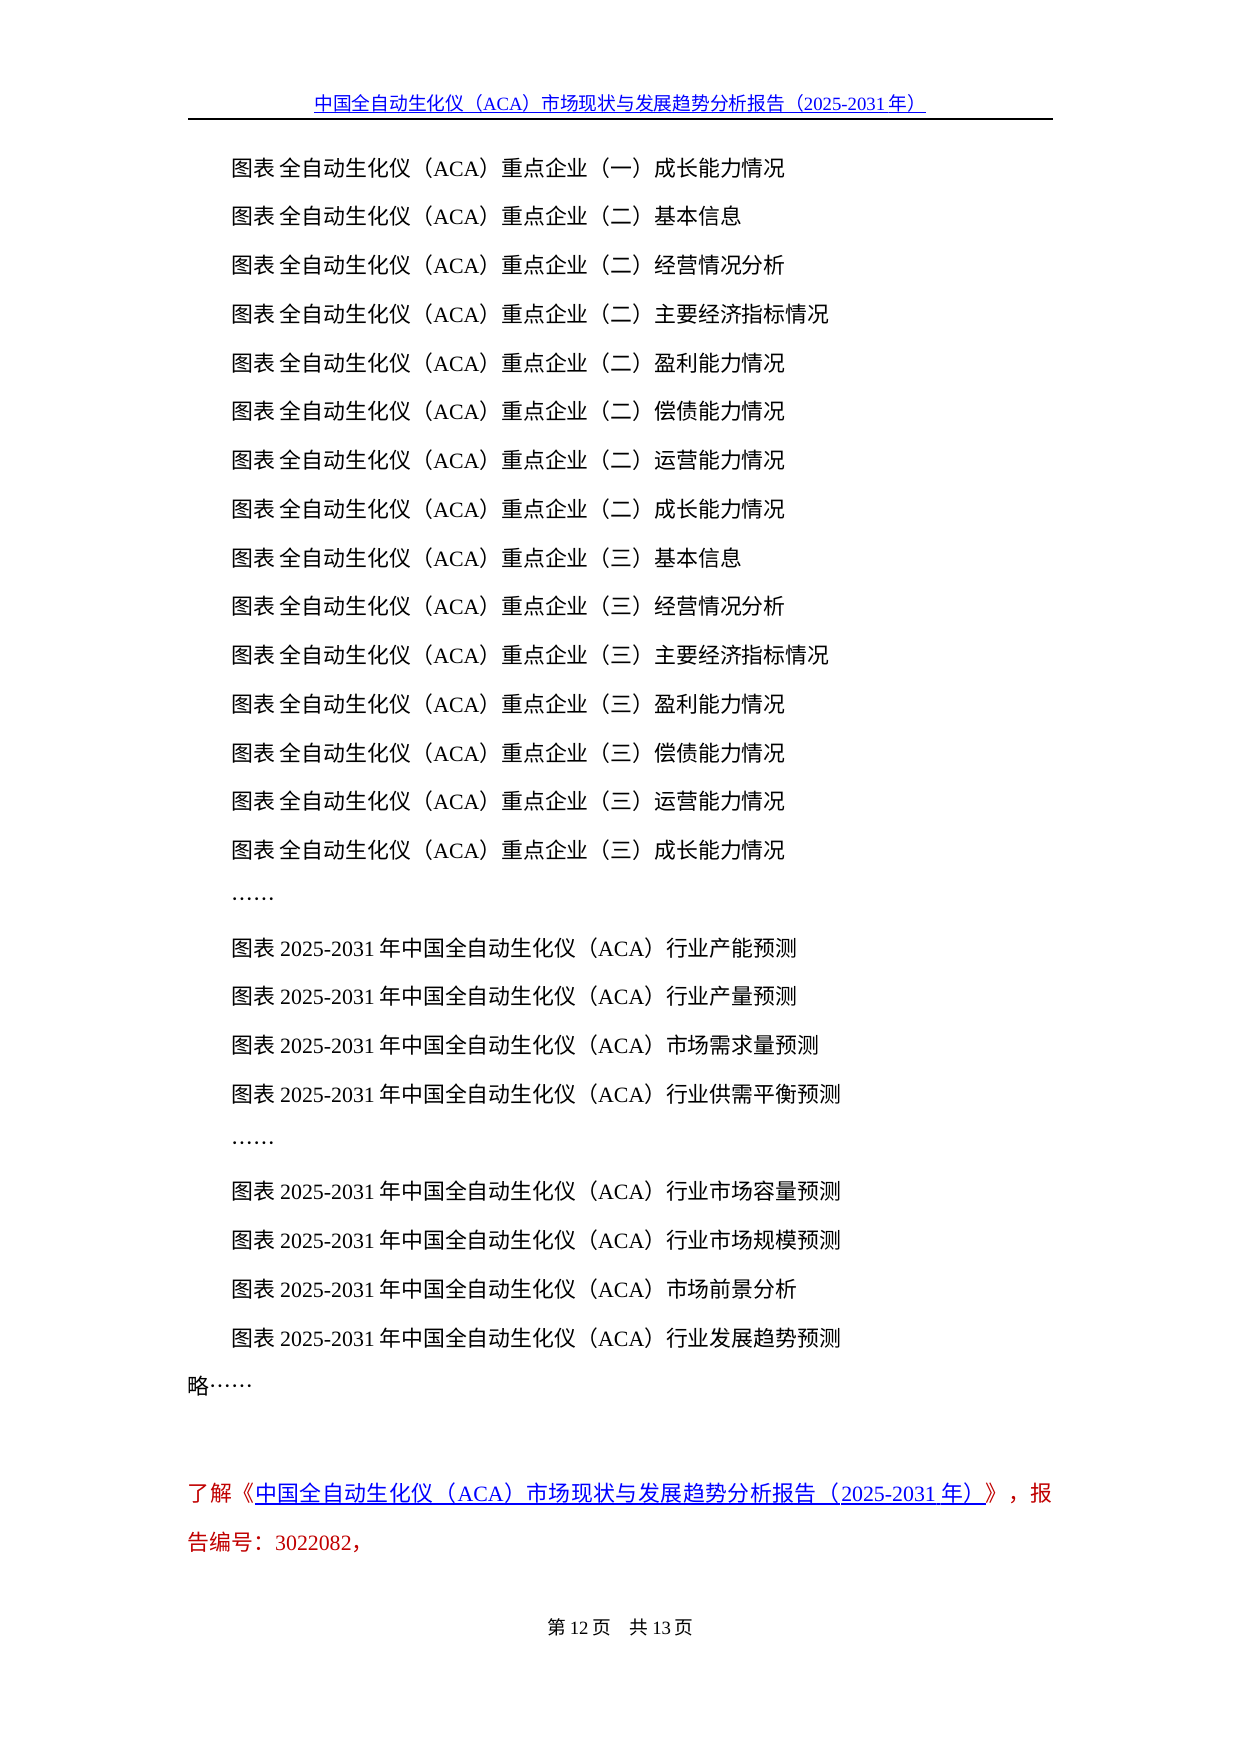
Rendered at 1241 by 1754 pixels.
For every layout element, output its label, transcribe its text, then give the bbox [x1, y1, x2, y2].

text 了解《中国全自动生化仪（ACA）市场现状与发展趋势分析报告（2025-2031年）》，报告编号：3022082， [187, 1475, 1053, 1557]
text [187, 150, 1053, 1401]
